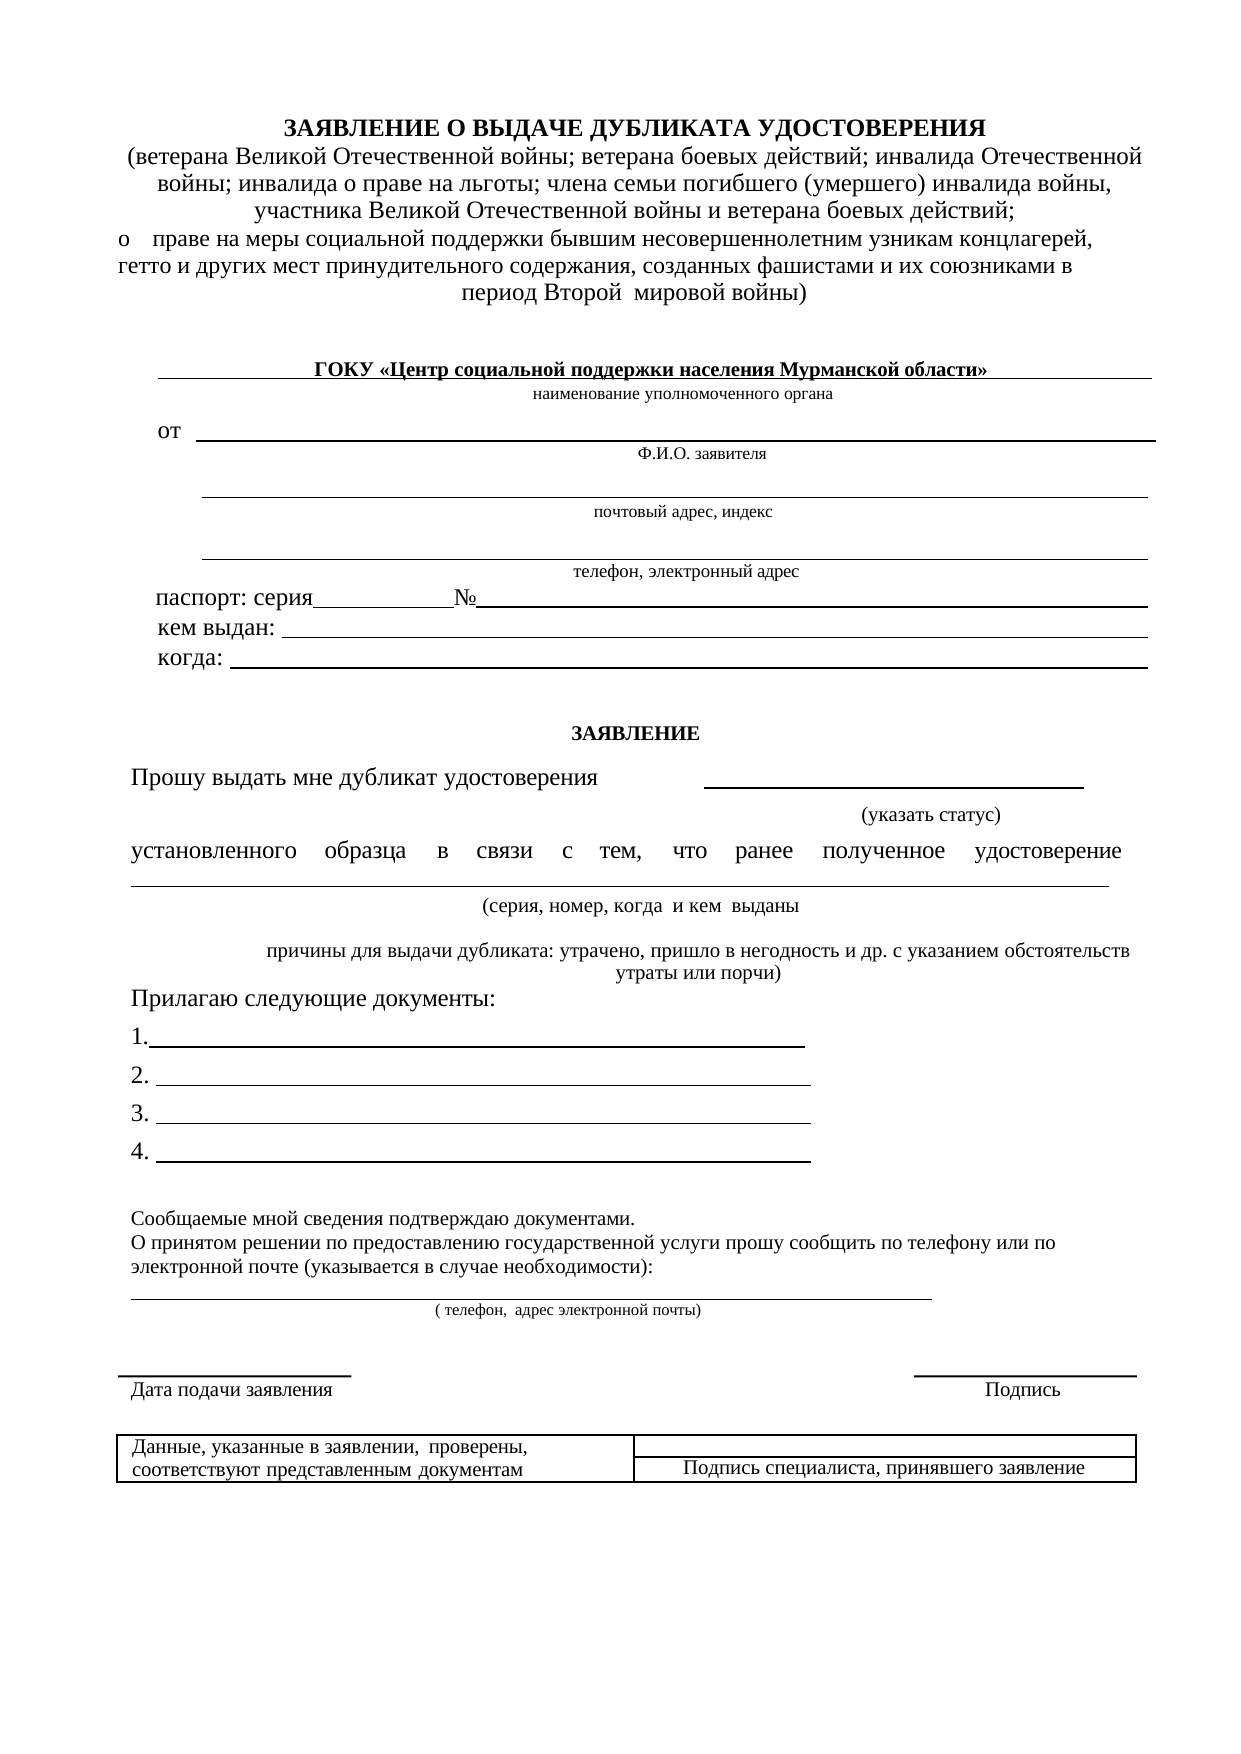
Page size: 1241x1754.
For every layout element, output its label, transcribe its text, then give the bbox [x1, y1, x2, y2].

text Ф.И.О. заявителя [240, 444, 1164, 463]
text период Второй мировой войны) [461, 278, 1166, 306]
text причины для выдачи дубликата: утрачено, пришло в негодность и др. с указанием обстоятельств утраты или порчи) [266, 940, 1152, 984]
text ЗАЯВЛЕНИЕ [115, 721, 1156, 745]
text наименование уполномоченного органа [533, 383, 1166, 403]
text паспорт: серия № кем выдан: когда: [155, 582, 1153, 671]
title ЗАЯВЛЕНИЕ О ВЫДАЧЕ ДУБЛИКАТА УДОСТОВЕРЕНИЯ [115, 114, 1154, 142]
text (серия, номер, когда и кем выданы [117, 893, 1164, 917]
text 3. [131, 1098, 1166, 1127]
text 4. [131, 1136, 1166, 1165]
text Сообщаемые мной сведения подтверждаю документами. [131, 1206, 1166, 1230]
text (указать статус) [103, 802, 1001, 826]
text О принятом решении по предоставлению государственной услуги прошу сообщить по телефону или по электронной почте (указывается в случае необходимости): [131, 1230, 1152, 1278]
text (ветерана Великой Отечественной войны; ветерана боевых действий; инвалида Отечественной войны; инвалида о праве на льготы; члена семьи погибшего (умершего) инвалида войны, участника Великой Отечественной войны и ветерана боевых действий; [115, 142, 1154, 224]
text Прилагаю следующие документы: [131, 984, 1166, 1012]
text от [147, 417, 1166, 444]
text ( телефон, адрес электронной почты) [435, 1297, 1166, 1319]
text установленного образца в связи с тем, что ранее полученное удостоверение [131, 835, 1166, 864]
text 2. [131, 1060, 1166, 1088]
text телефон, электронный адрес [206, 560, 1166, 582]
text почтовый адрес, индекс [200, 498, 1166, 521]
text Дата подачи заявления Подпись [131, 1373, 1166, 1401]
text 1. [131, 1021, 1166, 1050]
text о праве на меры социальной поддержки бывшим несовершеннолетним узникам концлагерей, гетто и других мест принудительного содержания, созданных фашистами и их союзниками в [118, 224, 1152, 278]
text Прошу выдать мне дубликат удостоверения [131, 762, 1166, 791]
text ГОКУ «Центр социальной поддержки населения Мурманской области» [143, 357, 1166, 381]
